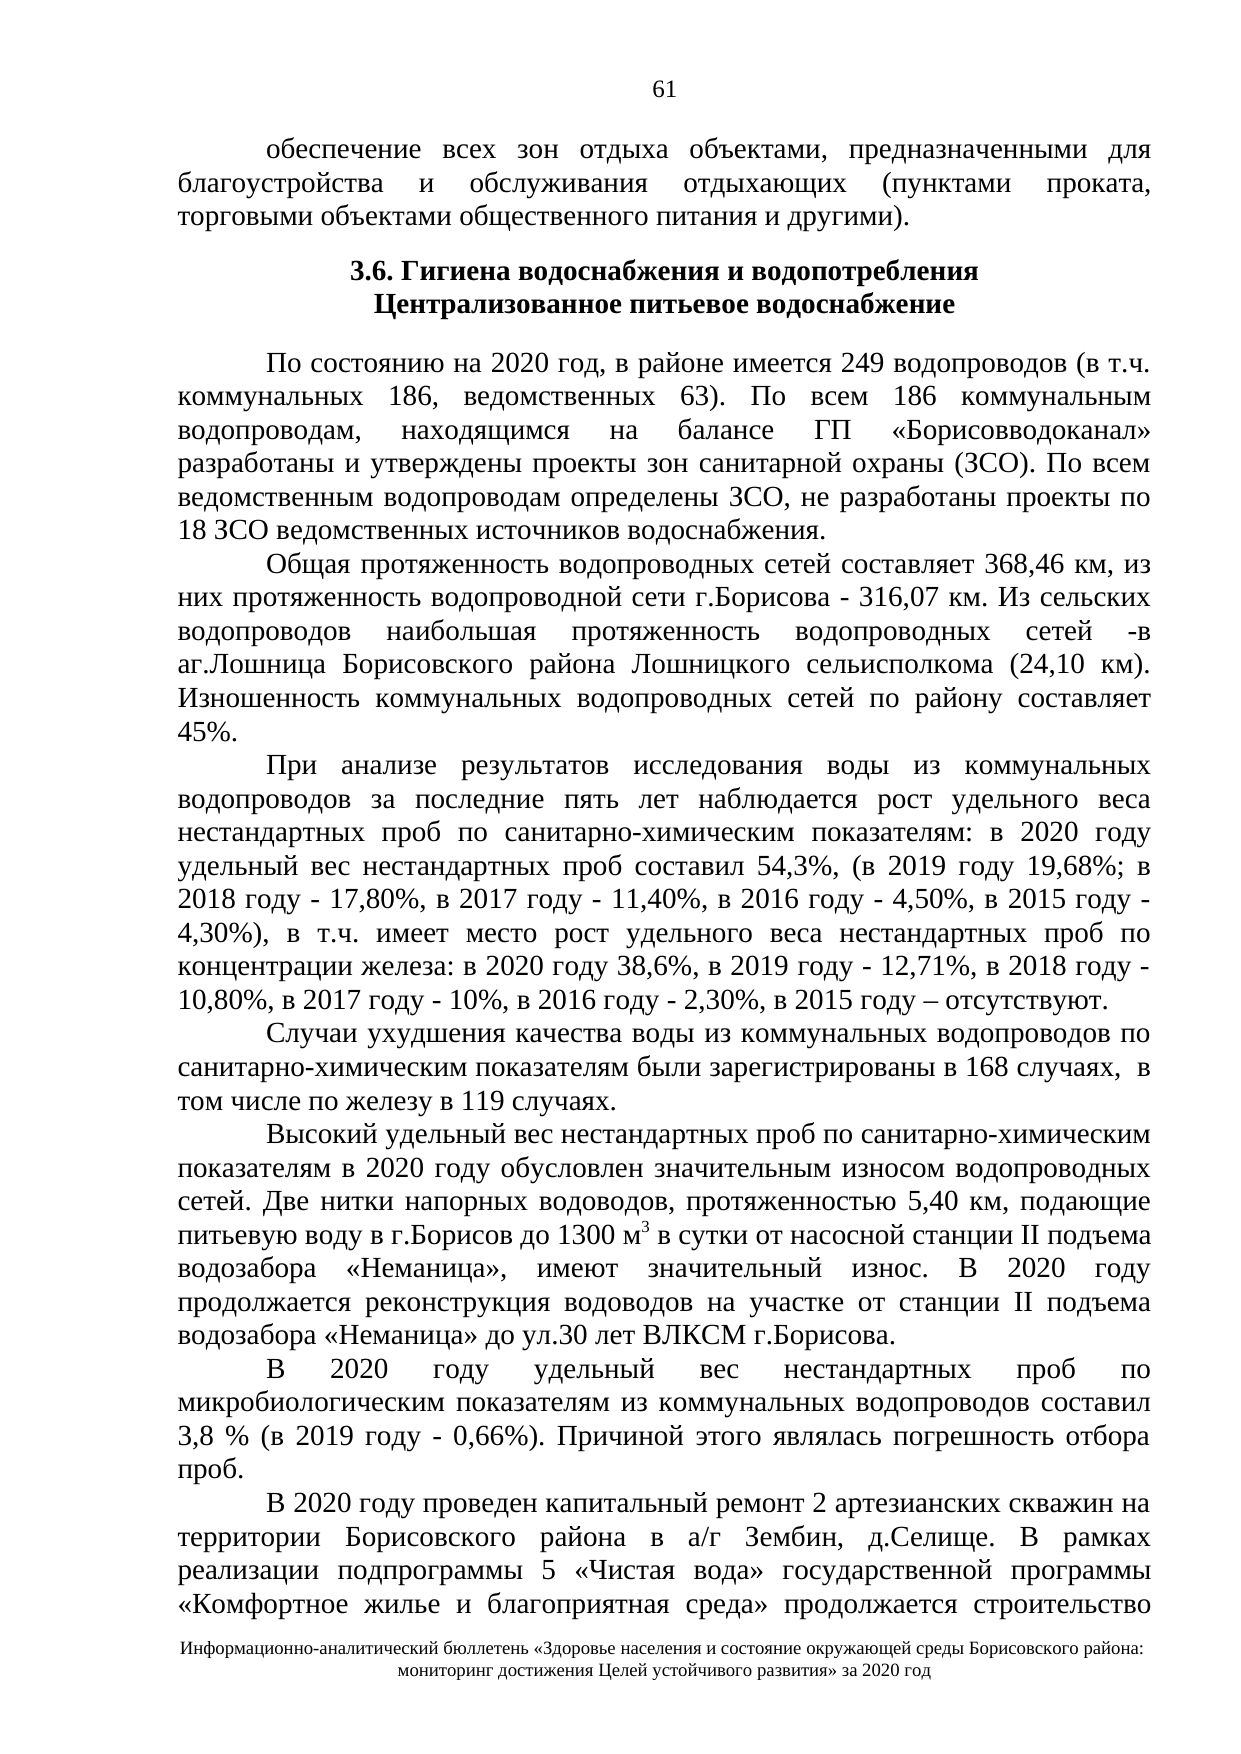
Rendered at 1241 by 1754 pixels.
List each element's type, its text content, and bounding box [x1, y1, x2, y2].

text По состоянию на 2020 год, в районе имеется 249 водопроводов (в т.ч. коммунальных 186, ведомственных 63). По всем 186 коммунальным водопроводам, находящимся на балансе ГП «Борисовводоканал» разработаны и утверждены проекты зон санитарной охраны (ЗСО). По всем ведомственным водопроводам определены ЗСО, не разработаны проекты по 18 ЗСО ведомственных источников водоснабжения. [177, 345, 1152, 546]
text Случаи ухудшения качества воды из коммунальных водопроводов по санитарно-химическим показателям были зарегистрированы в 168 случаях, в том числе по железу в 119 случаях. [177, 1016, 1152, 1116]
text При анализе результатов исследования воды из коммунальных водопроводов за последние пять лет наблюдается рост удельного веса нестандартных проб по санитарно-химическим показателям: в 2020 году удельный вес нестандартных проб составил 54,3%, (в 2019 году 19,68%; в 2018 году - 17,80%, в 2017 году - 11,40%, в 2016 году - 4,50%, в 2015 году - 4,30%), в т.ч. имеет место рост удельного веса нестандартных проб по концентрации железа: в 2020 году 38,6%, в 2019 году - 12,71%, в 2018 году - 10,80%, в 2017 году - 10%, в 2016 году - 2,30%, в 2015 году – отсутствуют. [177, 747, 1152, 1016]
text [177, 1485, 1152, 1619]
text В 2020 году удельный вес нестандартных проб по микробиологическим показателям из коммунальных водопроводов составил 3,8 % (в 2019 году - 0,66%). Причиной этого являлась погрешность отбора проб. [177, 1351, 1152, 1485]
text Высокий удельный вес нестандартных проб по санитарно-химическим показателям в 2020 году обусловлен значительным износом водопроводных сетей. Две нитки напорных водоводов, протяженностью , подающие питьевую воду в г.Борисов до в сутки от насосной станции II подъема водозабора «Неманица», имеют значительный износ. В 2020 году продолжается реконструкция водоводов на участке от станции II подъема водозабора «Неманица» до ул.30 лет ВЛКСМ г.Борисова. [177, 1116, 1152, 1351]
text обеспечение всех зон отдыха объектами, предназначенными для благоустройства и обслуживания отдыхающих (пунктами проката, торговыми объектами общественного питания и другими). [177, 131, 1152, 232]
text Общая протяженность водопроводных сетей составляет , из них протяженность водопроводной сети г.Борисова - . Из сельских водопроводов наибольшая протяженность водопроводных сетей -в аг.Лошница Борисовского района Лошницкого сельисполкома (). Изношенность коммунальных водопроводных сетей по району составляет 45%. [177, 546, 1152, 747]
text Централизованное питьевое водоснабжение [177, 286, 1152, 320]
subtitle 3.6. Гигиена водоснабжения и водопотребления [177, 253, 1152, 286]
